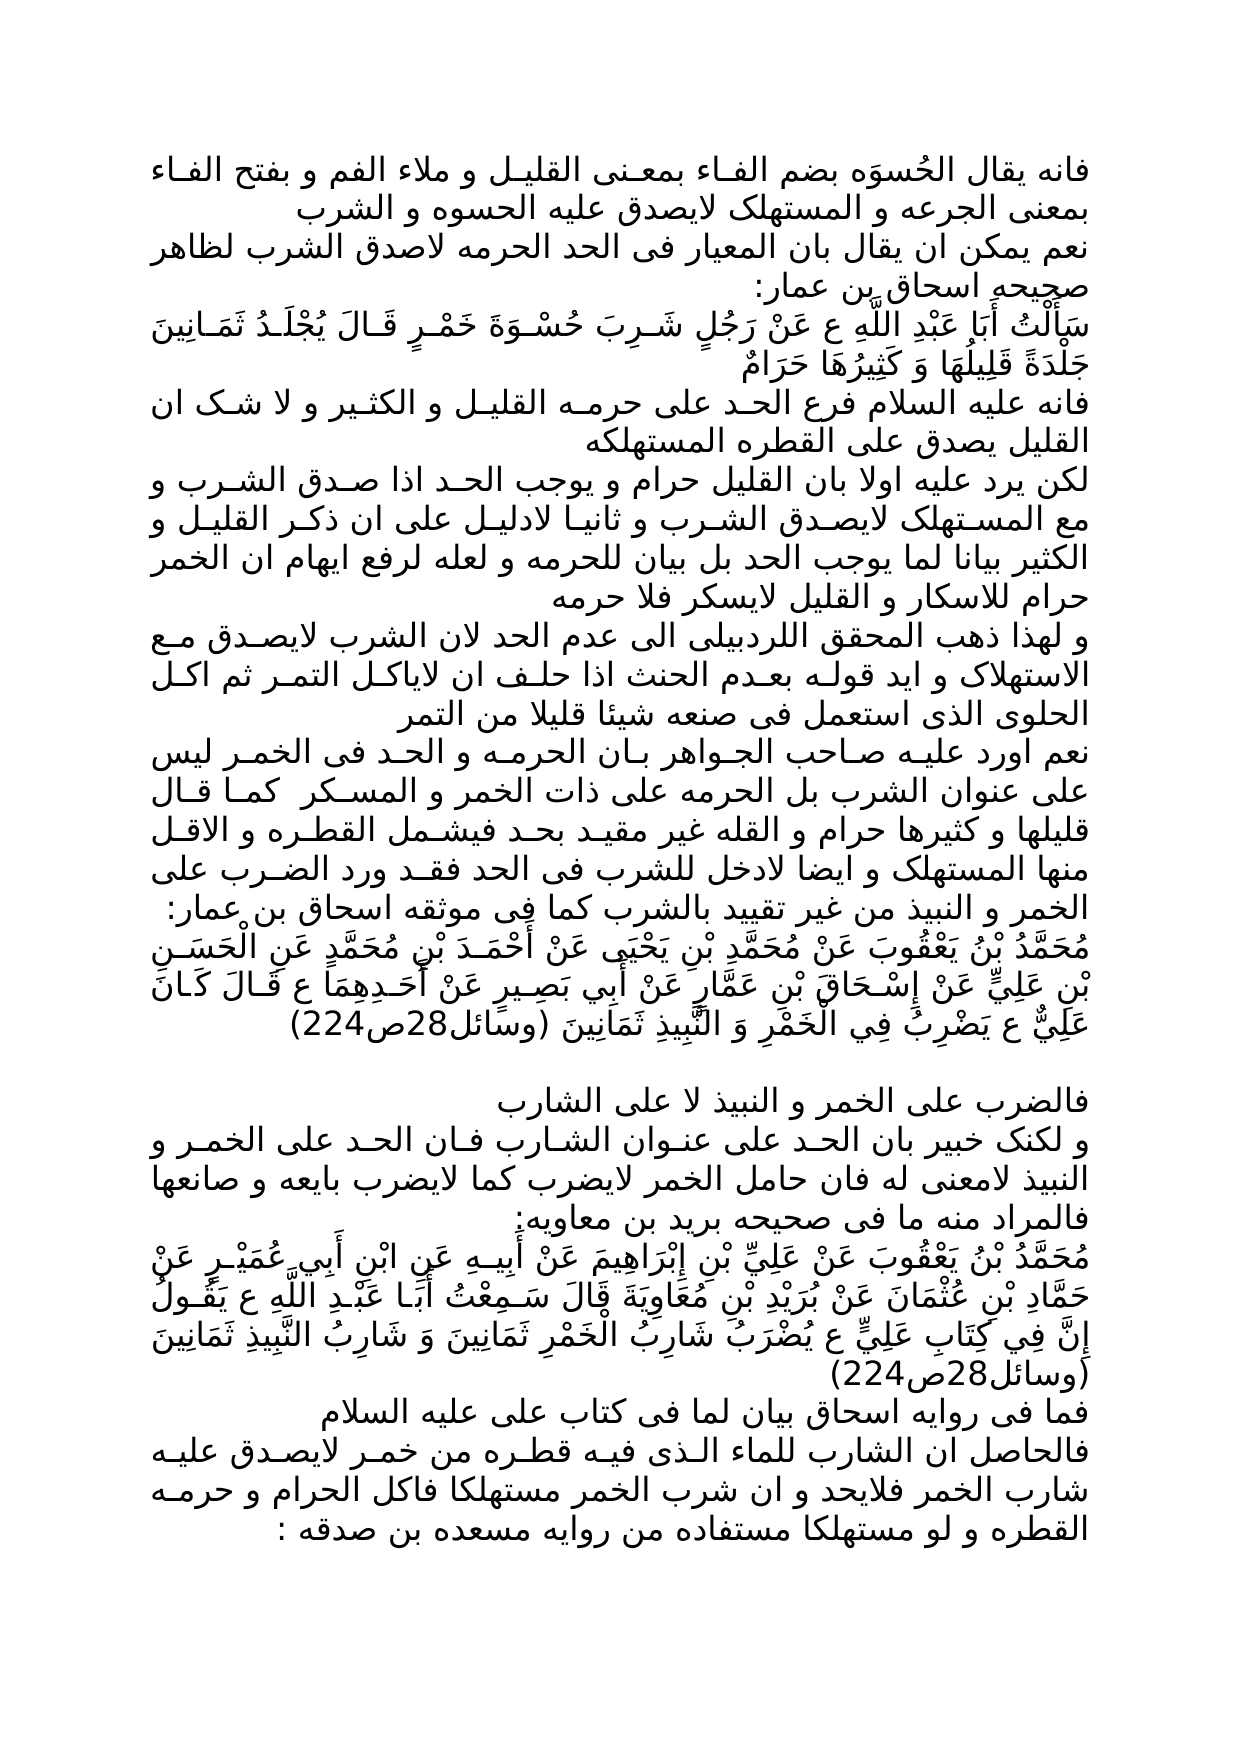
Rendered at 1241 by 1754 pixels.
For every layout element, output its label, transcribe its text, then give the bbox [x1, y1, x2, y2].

text سَأَلْتُ أَبَا عَبْدِ اللَّهِ ع عَنْ رَجُلٍ شَرِبَ حُسْوَةَ خَمْرٍ قَالَ يُجْلَدُ ثَمَانِينَ جَلْدَةً قَلِيلُهَا وَ كَثِيرُهَا حَرَامٌ [150, 305, 1090, 383]
text مُحَمَّدُ بْنُ يَعْقُوبَ عَنْ عَلِيِّ بْنِ إِبْرَاهِيمَ عَنْ أَبِيهِ عَنِ ابْنِ أَبِي عُمَيْرٍ عَنْ حَمَّادِ بْنِ عُثْمَانَ عَنْ بُرَيْدِ بْنِ مُعَاوِيَةَ قَالَ سَمِعْتُ أَبَا عَبْدِ اللَّهِ ع يَقُولُ إِنَّ فِي كِتَابِ عَلِيٍّ ع يُضْرَبُ شَارِبُ الْخَمْرِ ثَمَانِينَ وَ شَارِبُ النَّبِيذِ ثَمَانِينَ (وسائل28ص224) [150, 1237, 1090, 1393]
text و لکنک خبیر بان الحد علی عنوان الشارب فان الحد علی الخمر و النبیذ لامعنی له فان حامل الخمر لایضرب کما لایضرب بایعه و صانعها فالمراد منه ما فی صحیحه برید بن معاویه: [150, 1121, 1090, 1237]
text فالضرب علی الخمر و النبیذ لا علی الشارب [150, 1082, 1090, 1121]
text فالحاصل ان الشارب للماء الذی فیه قطره من خمر لایصدق علیه شارب الخمر فلایحد و ان شرب الخمر مستهلکا فاکل الحرام و حرمه القطره و لو مستهلکا مستفاده من روایه مسعده بن صدقه : [150, 1432, 1090, 1548]
text و لهذا ذهب المحقق اللردبیلی الی عدم الحد لان الشرب لایصدق مع الاستهلاک و اید قوله بعدم الحنث اذا حلف ان لایاکل التمر ثم اکل الحلوی الذی استعمل فی صنعه شیئا قلیلا من التمر [150, 616, 1090, 733]
text فما فی روایه اسحاق بیان لما فی کتاب علی علیه السلام [150, 1393, 1090, 1432]
text فانه یقال الحُسوَه بضم الفاء بمعنی القلیل و ملاء الفم و بفتح الفاء بمعنی الجرعه و المستهلک لایصدق علیه الحسوه و الشرب [150, 150, 1090, 228]
text فانه علیه السلام فرع الحد علی حرمه القلیل و الکثیر و لا شک ان القلیل یصدق علی القطره المستهلکه [150, 383, 1090, 461]
text لکن یرد علیه اولا بان القلیل حرام و یوجب الحد اذا صدق الشرب و مع المستهلک لایصدق الشرب و ثانیا لادلیل علی ان ذکر القلیل و الکثیر بیانا لما یوجب الحد بل بیان للحرمه و لعله لرفع ایهام ان الخمر حرام للاسکار و القلیل لایسکر فلا حرمه [150, 461, 1090, 616]
text مُحَمَّدُ بْنُ يَعْقُوبَ عَنْ مُحَمَّدِ بْنِ يَحْيَى عَنْ أَحْمَدَ بْنِ مُحَمَّدٍ عَنِ الْحَسَنِ بْنِ عَلِيٍّ عَنْ إِسْحَاقَ بْنِ عَمَّارٍ عَنْ أَبِي بَصِيرٍ عَنْ أَحَدِهِمَا ع قَالَ كَانَ عَلِيٌّ ع يَضْرِبُ فِي الْخَمْرِ وَ النَّبِيذِ ثَمَانِينَ (وسائل28ص224) [150, 927, 1090, 1044]
text نعم اورد علیه صاحب الجواهر بان الحرمه و الحد فی الخمر لیس علی عنوان الشرب بل الحرمه علی ذات الخمر و المسکر کما قال قلیلها و کثیرها حرام و القله غیر مقید بحد فیشمل القطره و الاقل منها المستهلک و ایضا لادخل للشرب فی الحد فقد ورد الضرب علی الخمر و النبیذ من غیر تقیید بالشرب کما فی موثقه اسحاق بن عمار: [150, 733, 1090, 927]
text نعم یمکن ان یقال بان المعیار فی الحد الحرمه لاصدق الشرب لظاهر صحیحه اسحاق بن عمار: [150, 228, 1090, 305]
